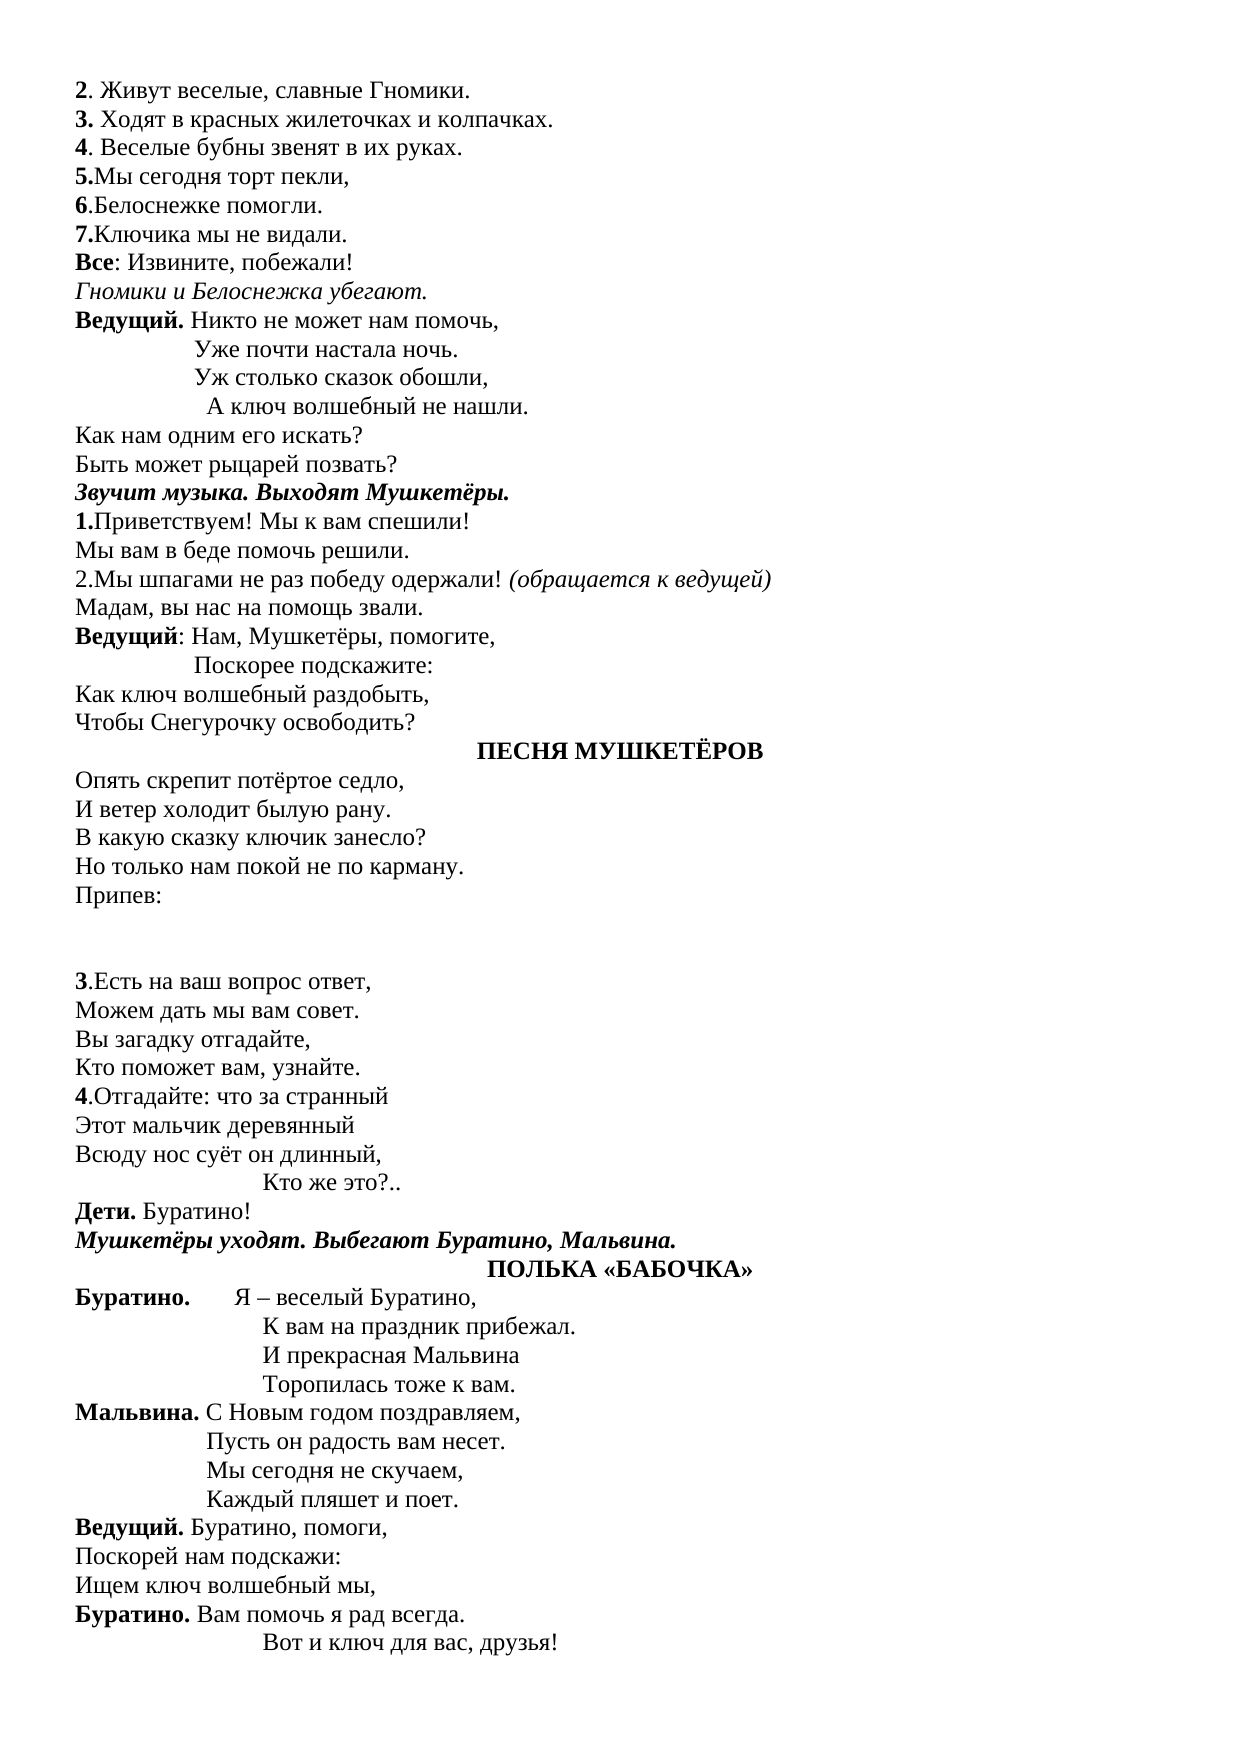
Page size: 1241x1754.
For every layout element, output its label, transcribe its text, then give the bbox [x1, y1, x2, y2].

text 5.Мы сегодня торт пекли, [75, 161, 1165, 190]
text 1.Приветствуем! Мы к вам спешили! [75, 506, 1165, 535]
text Дети. Буратино! [75, 1196, 1165, 1225]
text Мы сегодня не скучаем, [75, 1455, 1165, 1484]
text ПЕСНЯ МУШКЕТЁРОВ [75, 736, 1165, 765]
text 2.Мы шпагами не раз победу одержали! (обращается к ведущей) [75, 564, 1165, 592]
text Мальвина. С Новым годом поздравляем, [75, 1397, 1165, 1426]
text Быть может рыцарей позвать? [75, 449, 1165, 477]
text Мадам, вы нас на помощь звали. [75, 592, 1165, 621]
text Чтобы Снегурочку освободить? [75, 707, 1165, 736]
text Поскорей нам подскажи: [75, 1541, 1165, 1570]
text Ведущий: Нам, Мушкетёры, помогите, [75, 621, 1165, 650]
text Пусть он радость вам несет. [75, 1426, 1165, 1455]
text Торопилась тоже к вам. [262, 1369, 1165, 1397]
text И прекрасная Мальвина [262, 1340, 1165, 1369]
text Ведущий. Буратино, помоги, [75, 1512, 1165, 1541]
text Мы вам в беде помочь решили. [75, 535, 1165, 564]
text Поскорее подскажите: [75, 650, 1165, 679]
text 4. Веселые бубны звенят в их руках. [75, 132, 1165, 161]
text ПОЛЬКА «БАБОЧКА» [75, 1254, 1165, 1282]
text Припев: [75, 880, 1165, 909]
text Кто поможет вам, узнайте. [75, 1052, 1165, 1081]
text 4.Отгадайте: что за странный [75, 1081, 1165, 1110]
text Можем дать мы вам совет. [75, 995, 1165, 1024]
text Мушкетёры уходят. Выбегают Буратино, Мальвина. [75, 1225, 1165, 1254]
text Ищем ключ волшебный мы, [75, 1570, 1165, 1599]
text Все: Извините, побежали! [75, 247, 1165, 276]
text В какую сказку ключик занесло? [75, 822, 1165, 851]
text Как ключ волшебный раздобыть, [75, 679, 1165, 707]
text 6.Белоснежке помогли. [75, 190, 1165, 219]
text Гномики и Белоснежка убегают. [75, 276, 1165, 305]
text Звучит музыка. Выходят Мушкетёры. [75, 477, 1165, 506]
text Вот и ключ для вас, друзья! [75, 1627, 1165, 1656]
text 2. Живут веселые, славные Гномики. [75, 75, 1165, 104]
text Но только нам покой не по карману. [75, 851, 1165, 880]
text Вы загадку отгадайте, [75, 1024, 1165, 1052]
text К вам на праздник прибежал. [262, 1311, 1165, 1340]
text Всюду нос суёт он длинный, Кто же это?.. [75, 1139, 1165, 1196]
text Как нам одним его искать? [75, 420, 1165, 449]
text А ключ волшебный не нашли. [75, 391, 1165, 420]
text Этот мальчик деревянный [75, 1110, 1165, 1139]
text 7.Ключика мы не видали. [75, 219, 1165, 247]
text И ветер холодит былую рану. [75, 794, 1165, 822]
text Уже почти настала ночь. [75, 334, 1165, 362]
text Буратино. Я – веселый Буратино, [75, 1282, 1165, 1311]
text Буратино. Вам помочь я рад всегда. [75, 1599, 1165, 1627]
text 3.Есть на ваш вопрос ответ, [75, 966, 1165, 995]
text 3. Ходят в красных жилеточках и колпачках. [75, 104, 1165, 132]
text Уж столько сказок обошли, [75, 362, 1165, 391]
text Опять скрепит потёртое седло, [75, 765, 1165, 794]
text Ведущий. Никто не может нам помочь, [75, 305, 1165, 334]
text Каждый пляшет и поет. [75, 1484, 1165, 1512]
